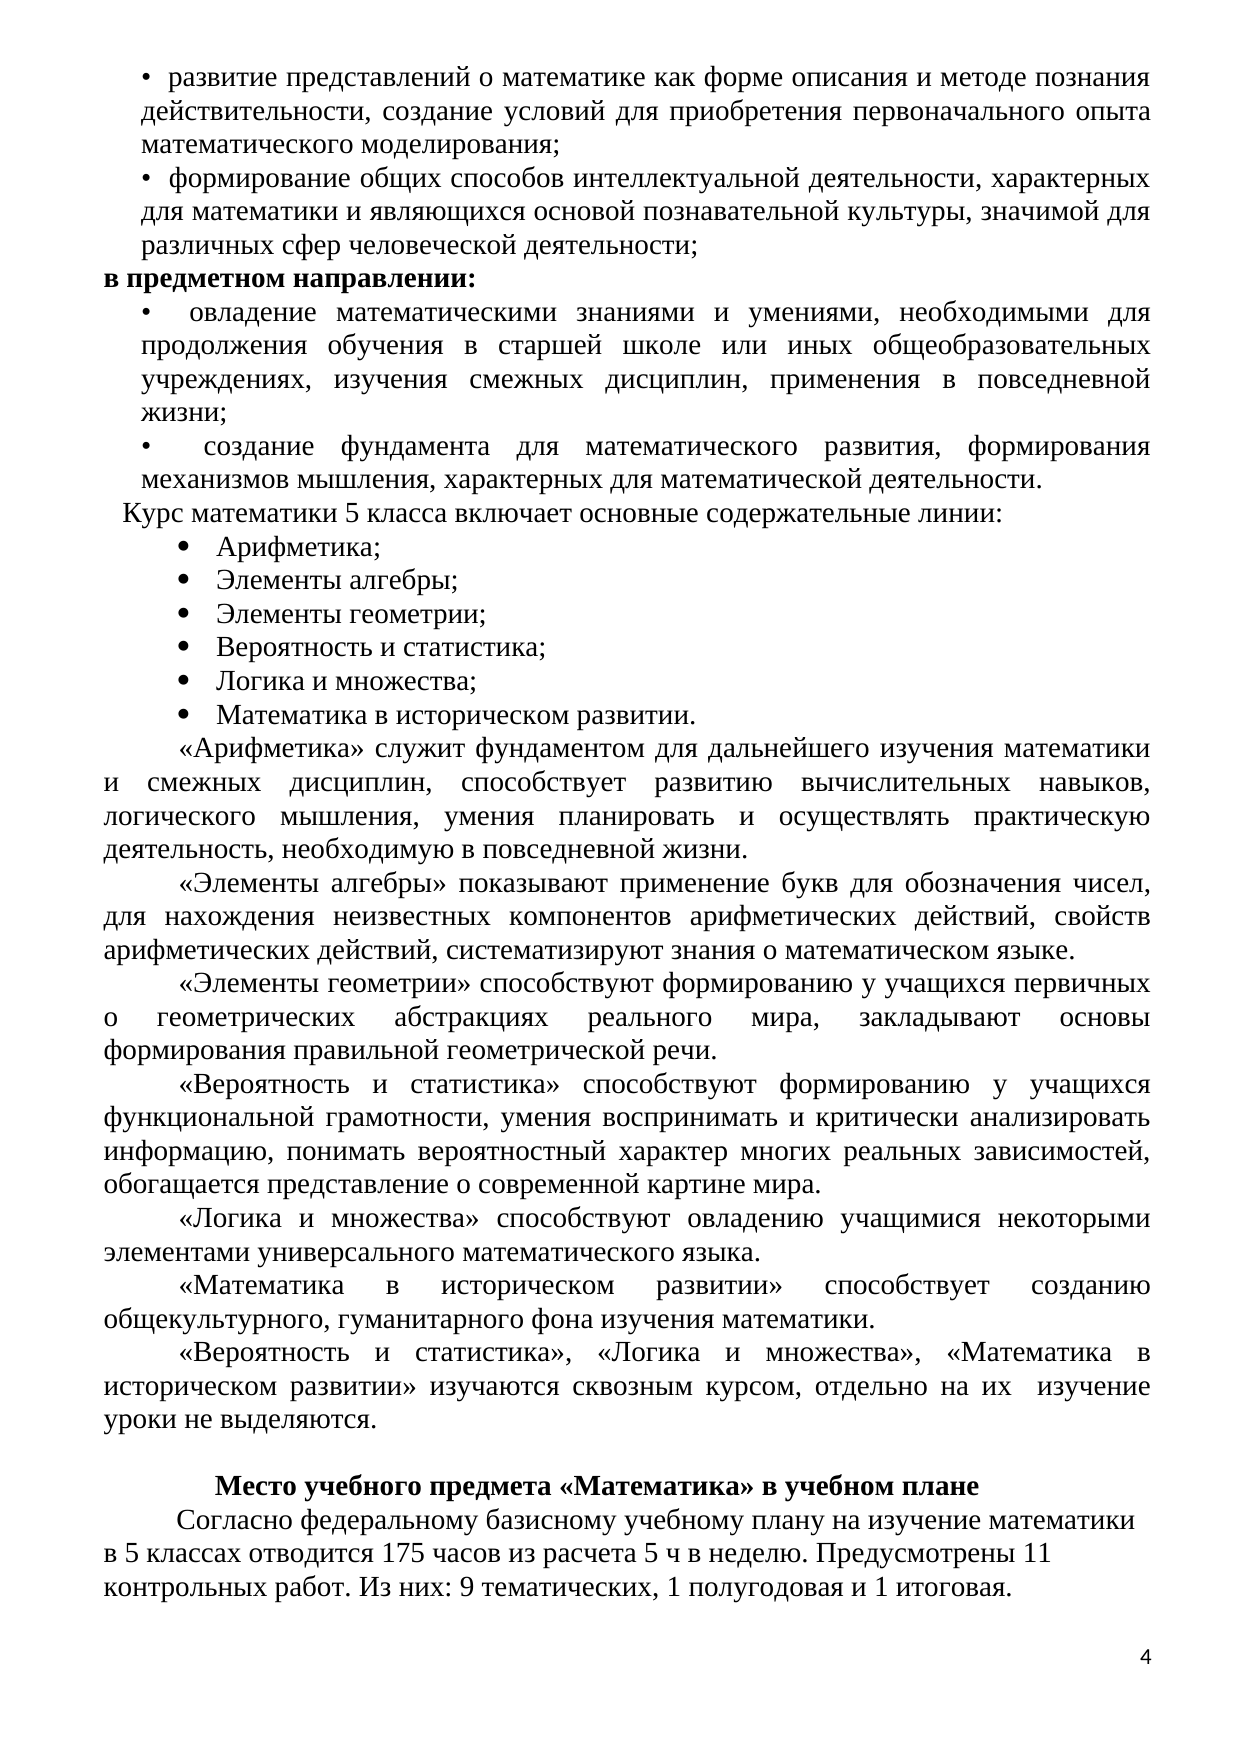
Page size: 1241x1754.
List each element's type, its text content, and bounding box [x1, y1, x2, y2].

text «Арифметика» служит фундаментом для дальнейшего изучения математики и смежных дисциплин, способствует развитию вычислительных навыков, логического мышления, умения планировать и осуществлять практическую деятельность, необходимую в повседневной жизни. [103, 731, 1152, 865]
list Элементы алгебры; [178, 562, 1152, 596]
text • овладение математическими знаниями и умениями, необходимыми для продолжения обучения в старшей школе или иных общеобразовательных учреждениях, изучения смежных дисциплин, применения в повседневной жизни; [141, 294, 1152, 428]
text в предметном направлении: [103, 260, 1152, 294]
text Согласно федеральному базисному учебному плану на изучение математики в 5 классах отводится 175 часов из расчета 5 ч в неделю. Предусмотрены 11 контрольных работ. Из них: 9 тематических, 1 полугодовая и 1 итоговая. [103, 1502, 1152, 1603]
text «Вероятность и статистика», «Логика и множества», «Математика в историческом развитии» изучаются сквозным курсом, отдельно на их изучение уроки не выделяются. [103, 1334, 1152, 1435]
list Логика и множества; [178, 663, 1152, 697]
text «Математика в историческом развитии» способствует созданию общекультурного, гуманитарного фона изучения математики. [103, 1267, 1152, 1334]
text «Элементы геометрии» способствуют формированию у учащихся первичных о геометрических абстракциях реального мира, закладывают основы формирования правильной геометрической речи. [103, 965, 1152, 1066]
list Элементы геометрии; [178, 596, 1152, 629]
list Математика в историческом развитии. [178, 697, 1152, 731]
text • создание фундамента для математического развития, формирования механизмов мышления, характерных для математической деятельности. [141, 428, 1152, 495]
text «Вероятность и статистика» способствуют формированию у учащихся функциональной грамотности, умения воспринимать и критически анализировать информацию, понимать вероятностный характер многих реальных зависимостей, обогащается представление о современной картине мира. [103, 1066, 1152, 1200]
text • формирование общих способов интеллектуальной деятельности, характерных для математики и являющихся основой познавательной культуры, значимой для различных сфер человеческой деятельности; [141, 160, 1152, 260]
text «Элементы алгебры» показывают применение букв для обозначения чисел, для нахождения неизвестных компонентов арифметических действий, свойств арифметических действий, систематизируют знания о математическом языке. [103, 865, 1152, 965]
text • развитие представлений о математике как форме описания и методе познания действительности, создание условий для приобретения первоначального опыта математического моделирования; [141, 59, 1152, 160]
text «Логика и множества» способствуют овладению учащимися некоторыми элементами универсального математического языка. [103, 1200, 1152, 1267]
list Арифметика; [178, 529, 1152, 562]
text Место учебного предмета «Математика» в учебном плане [214, 1468, 1152, 1502]
list Вероятность и статистика; [178, 629, 1152, 663]
text Курс математики 5 класса включает основные содержательные линии: [103, 495, 1152, 529]
